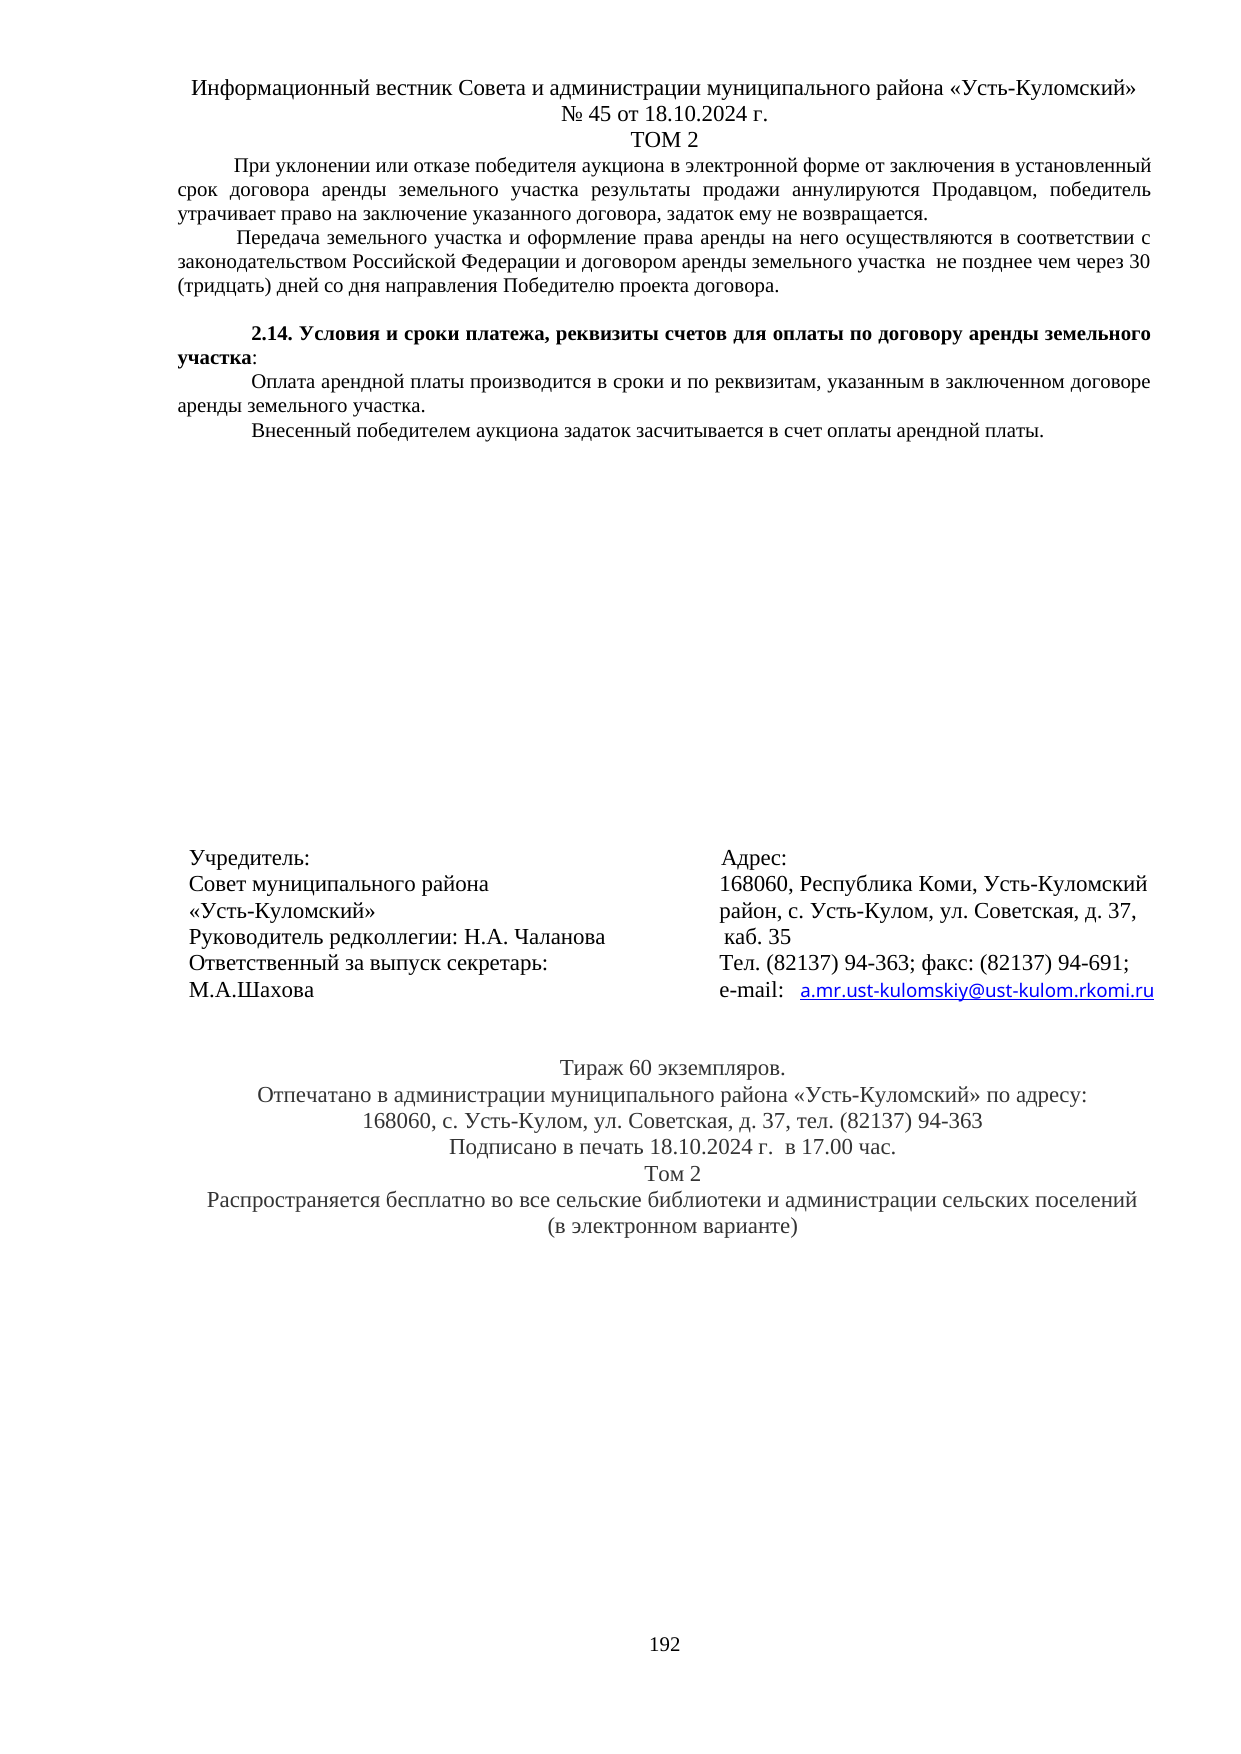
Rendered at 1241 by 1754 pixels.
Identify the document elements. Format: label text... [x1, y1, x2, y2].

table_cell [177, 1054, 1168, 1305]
text Внесенный победителем аукциона задаток засчитывается в счет оплаты арендной платы. [177, 417, 1152, 442]
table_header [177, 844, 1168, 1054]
text При уклонении или отказе победителя аукциона в электронной форме от заключения в установленный срок договора аренды земельного участка результаты продажи аннулируются Продавцом, победитель утрачивает право на заключение указанного договора, задаток ему не возвращается. [177, 153, 1152, 225]
text Передача земельного участка и оформление права аренды на него осуществляются в соответствии с законодательством Российской Федерации и договором аренды земельного участка не позднее чем через 30 (тридцать) дней со дня направления Победителю проекта договора. [177, 225, 1152, 297]
text 2.14. Условия и сроки платежа, реквизиты счетов для оплаты по договору аренды земельного участка: [177, 321, 1152, 369]
text Оплата арендной платы производится в сроки и по реквизитам, указанным в заключенном договоре аренды земельного участка. [177, 369, 1152, 417]
